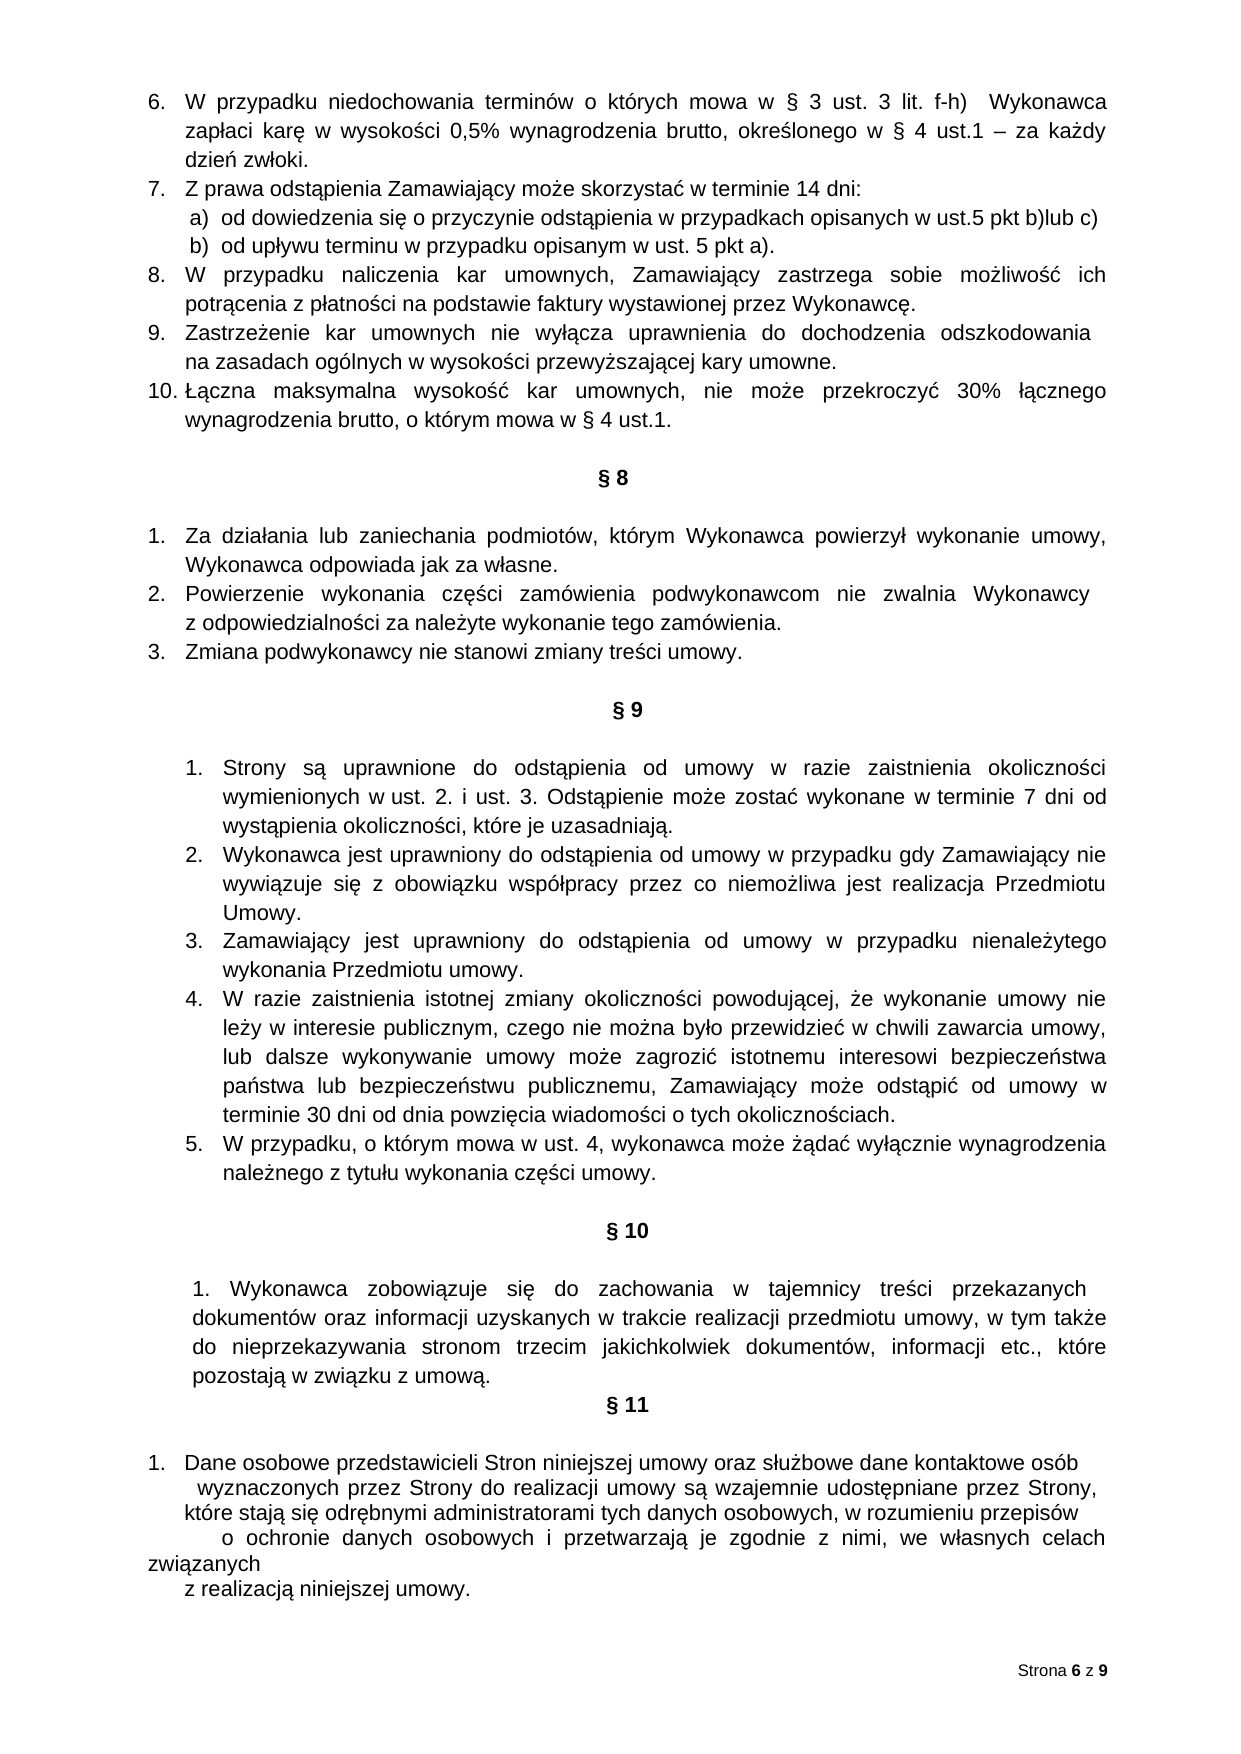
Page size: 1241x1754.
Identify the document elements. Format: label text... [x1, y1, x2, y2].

text o ochronie danych osobowych i przetwarzają je zgodnie z nimi, we własnych celach związanych z realizacją niniejszej umowy. [148, 1525, 1107, 1601]
list Zamawiający jest uprawniony do odstąpienia od umowy w przypadku nienależytego wykonania Przedmiotu umowy. [185, 928, 1107, 983]
text b) od upływu terminu w przypadku opisanym w ust. 5 pkt a). [177, 233, 1107, 259]
list W razie zaistnienia istotnej zmiany okoliczności powodującej, że wykonanie umowy nie leży w interesie publicznym, czego nie można było przewidzieć w chwili zawarcia umowy, lub dalsze wykonywanie umowy może zagrozić istotnemu interesowi bezpieczeństwa państwa lub bezpieczeństwu publicznemu, Zamawiający może odstąpić od umowy w terminie 30 dni od dnia powzięcia wiadomości o tych okolicznościach. [185, 986, 1107, 1127]
text wyznaczonych przez Strony do realizacji umowy są wzajemnie udostępniane przez Strony, które stają się odrębnymi administratorami tych danych osobowych, w rozumieniu przepisów [148, 1475, 1107, 1525]
text § 10 [148, 1218, 1107, 1243]
list Łączna maksymalna wysokość kar umownych, nie może przekroczyć 30% łącznego wynagrodzenia brutto, o którym mowa w § 4 ust.1. [148, 378, 1107, 432]
list W przypadku niedochowania terminów o których mowa w § 3 ust. 3 lit. f-h) Wykonawca zapłaci karę w wysokości 0,5% wynagrodzenia brutto, określonego w § 4 ust.1 ‒ za każdy dzień zwłoki. [148, 89, 1107, 172]
list W przypadku, o którym mowa w ust. 4, wykonawca może żądać wyłącznie wynagrodzenia należnego z tytułu wykonania części umowy. [185, 1131, 1107, 1185]
text § 11 [148, 1392, 1107, 1417]
list Wykonawca jest uprawniony do odstąpienia od umowy w przypadku gdy Zamawiający nie wywiązuje się z obowiązku współpracy przez co niemożliwa jest realizacja Przedmiotu Umowy. [185, 842, 1107, 925]
list Za działania lub zaniechania podmiotów, którym Wykonawca powierzył wykonanie umowy, Wykonawca odpowiada jak za własne. [148, 523, 1107, 577]
list Powierzenie wykonania części zamówienia podwykonawcom nie zwalnia Wykonawcy z odpowiedzialności za należyte wykonanie tego zamówienia. [148, 581, 1107, 635]
text § 9 [148, 697, 1107, 722]
list W przypadku naliczenia kar umownych, Zamawiający zastrzega sobie możliwość ich potrącenia z płatności na podstawie faktury wystawionej przez Wykonawcę. [148, 262, 1107, 317]
list Zastrzeżenie kar umownych nie wyłącza uprawnienia do dochodzenia odszkodowania na zasadach ogólnych w wysokości przewyższającej kary umowne. [148, 320, 1107, 374]
list Zmiana podwykonawcy nie stanowi zmiany treści umowy. [148, 639, 1107, 664]
text 1. Wykonawca zobowiązuje się do zachowania w tajemnicy treści przekazanych dokumentów oraz informacji uzyskanych w trakcie realizacji przedmiotu umowy, w tym także do nieprzekazywania stronom trzecim jakichkolwiek dokumentów, informacji etc., które pozostają w związku z umową. [192, 1276, 1107, 1388]
text a) od dowiedzenia się o przyczynie odstąpienia w przypadkach opisanych w ust.5 pkt b)lub c) [177, 204, 1107, 230]
text 1. Dane osobowe przedstawicieli Stron niniejszej umowy oraz służbowe dane kontaktowe osób [148, 1450, 1107, 1475]
list Strony są uprawnione do odstąpienia od umowy w razie zaistnienia okoliczności wymienionych w ust. 2. i ust. 3. Odstąpienie może zostać wykonane w terminie 7 dni od wystąpienia okoliczności, które je uzasadniają. [185, 755, 1107, 838]
list Z prawa odstąpienia Zamawiający może skorzystać w terminie 14 dni: [148, 176, 1107, 201]
text § 8 [185, 465, 1107, 490]
